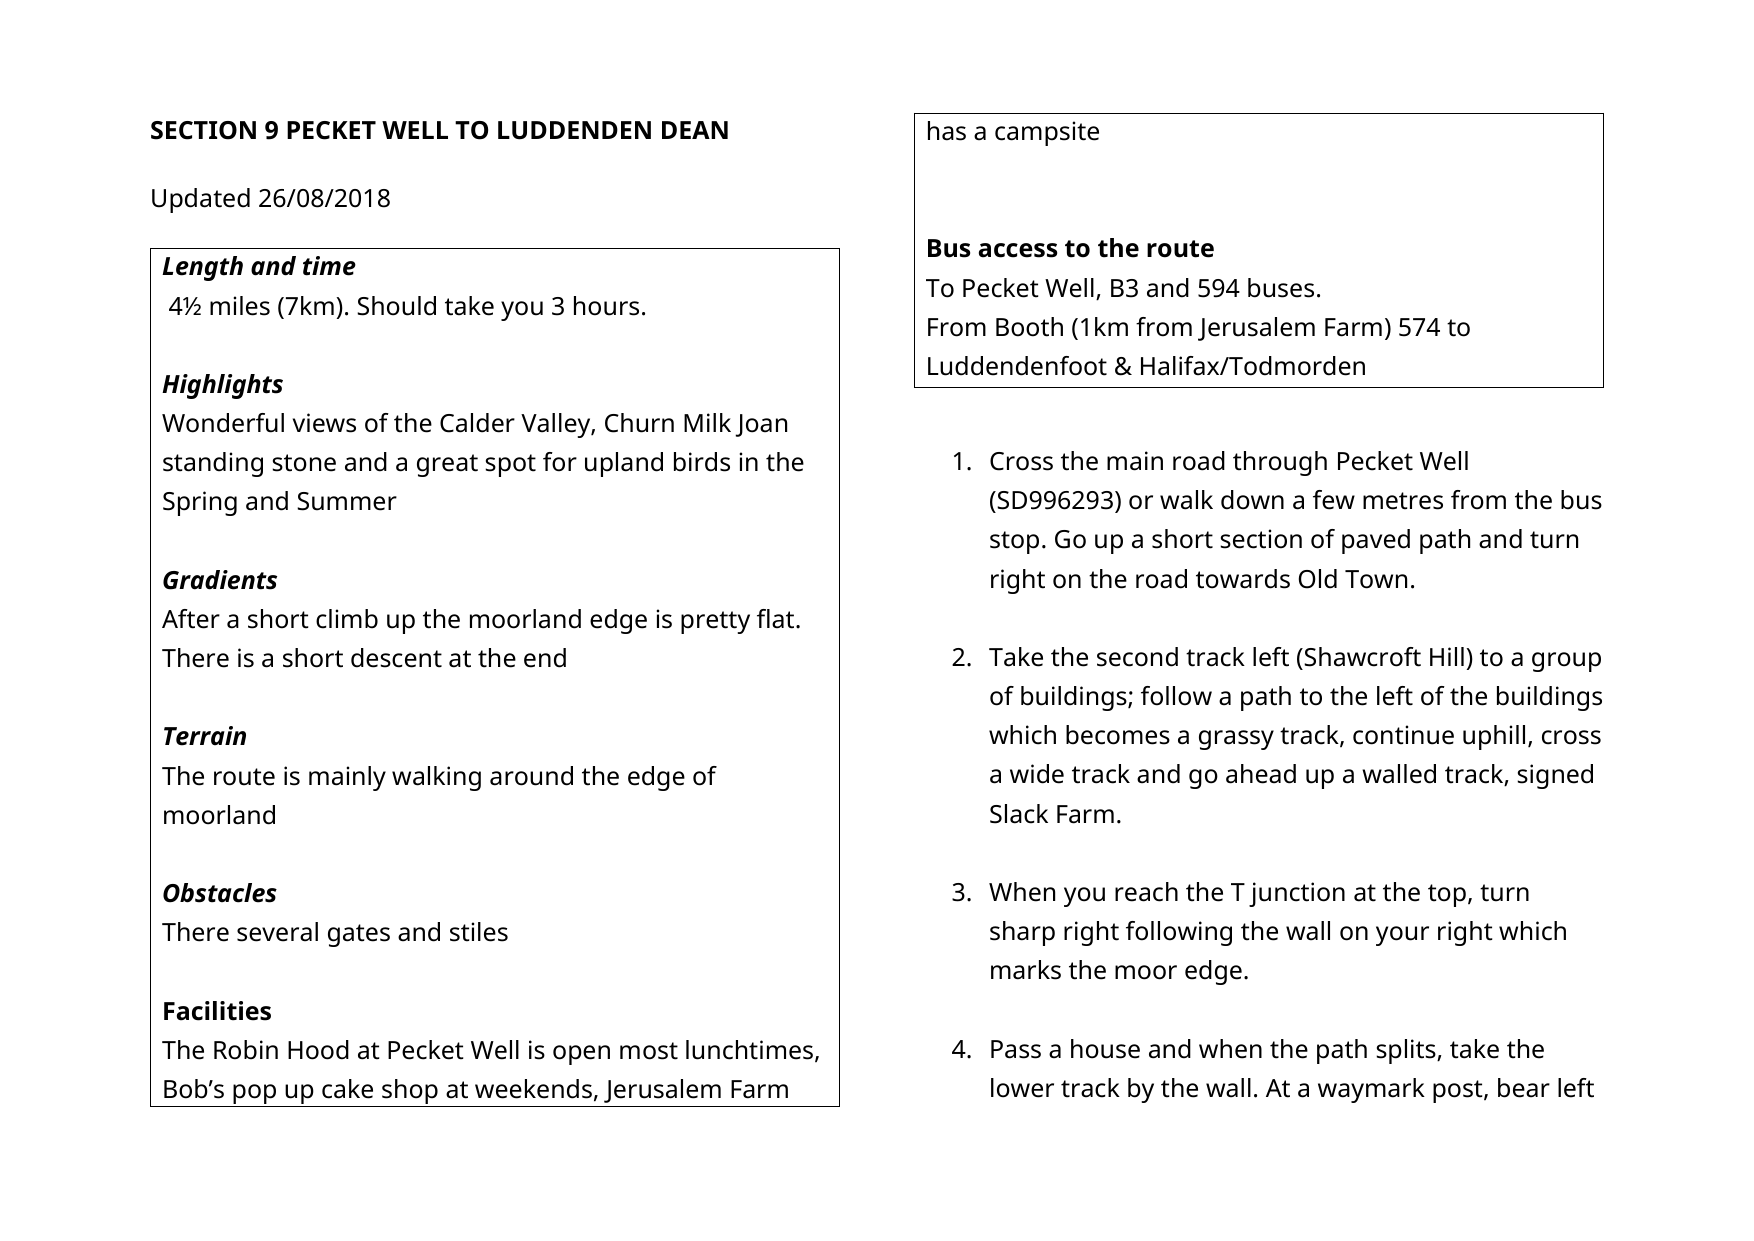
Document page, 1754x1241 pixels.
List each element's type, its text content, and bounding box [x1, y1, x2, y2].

list Take the second track left (Shawcroft Hill) to a group of buildings; follow a path to the left of the buildings which becomes a grassy track, continue uphill, cross a wide track and go ahead up a walled track, signed Slack Farm. [951, 639, 1604, 830]
text SECTION 9 PECKET WELL TO LUDDENDEN DEAN [150, 112, 840, 147]
table_header Length and time 4½ miles (7km). Should take you 3 hours. Highlights Wonderful views of the Calder Valley, Churn Milk Joan standing stone and a great spot for upland birds in the Spring and Summer Gradients After a short climb up the moorland edge is pretty flat. There is a short descent at the end Terrain The route is mainly walking around the edge of moorland Obstacles There several gates and stiles Facilities The Robin Hood at Pecket Well is open most lunchtimes, Bob’s pop up cake shop at weekends, Jerusalem Farm has a campsite Bus access to the route To Pecket Well, B3 and 594 buses. From Booth (1km from Jerusalem Farm) 574 to Luddendenfoot & Halifax/Todmorden [151, 249, 839, 1106]
list Cross the main road through Pecket Well (SD996293) or walk down a few metres from the bus stop. Go up a short section of paved path and turn right on the road towards Old Town. [951, 444, 1604, 595]
table_header Length and time 4½ miles (7km). Should take you 3 hours. Highlights Wonderful views of the Calder Valley, Churn Milk Joan standing stone and a great spot for upland birds in the Spring and Summer Gradients After a short climb up the moorland edge is pretty flat. There is a short descent at the end Terrain The route is mainly walking around the edge of moorland Obstacles There several gates and stiles Facilities The Robin Hood at Pecket Well is open most lunchtimes, Bob’s pop up cake shop at weekends, Jerusalem Farm has a campsite Bus access to the route To Pecket Well, B3 and 594 buses. From Booth (1km from Jerusalem Farm) 574 to Luddendenfoot & Halifax/Todmorden [915, 114, 1603, 387]
list When you reach the T junction at the top, turn sharp right following the wall on your right which marks the moor edge. [951, 874, 1604, 987]
text Updated 26/08/2018 [150, 180, 840, 214]
